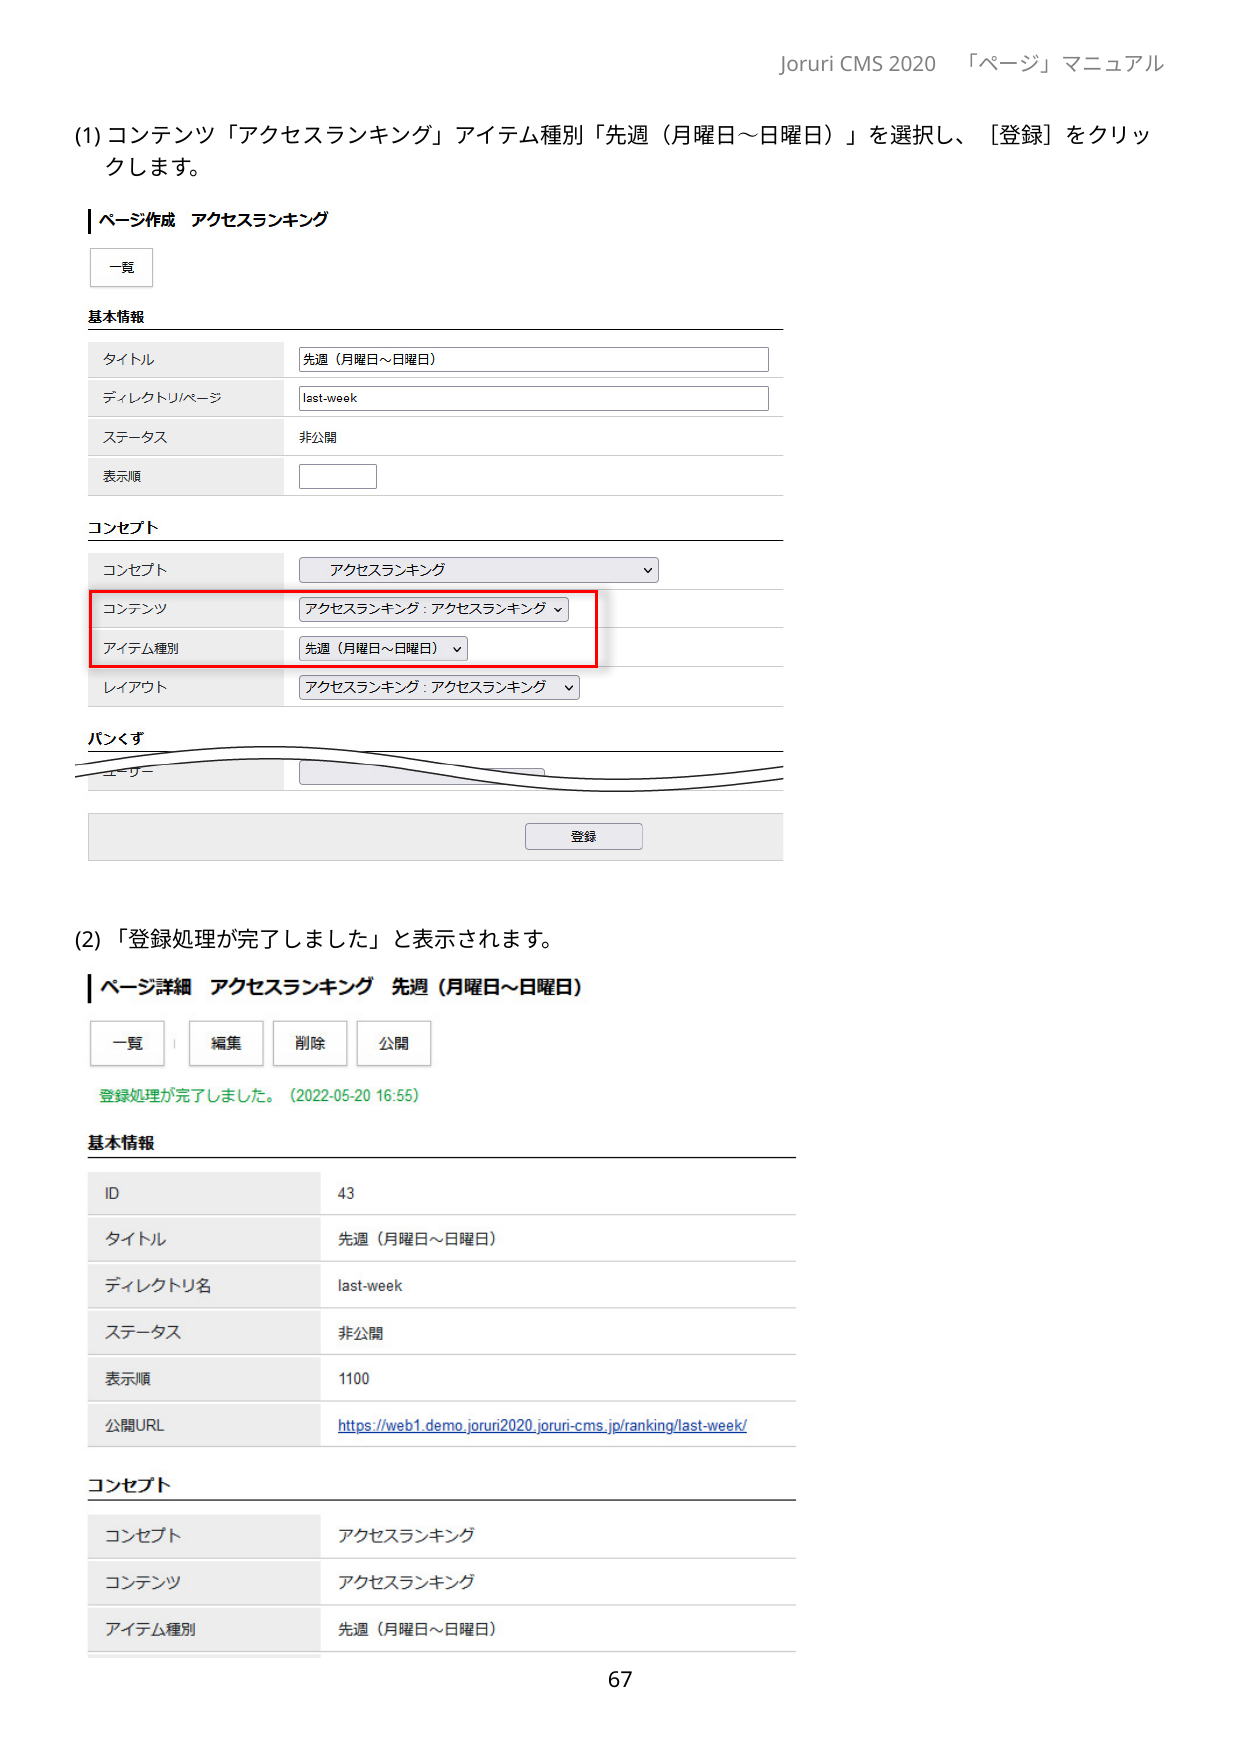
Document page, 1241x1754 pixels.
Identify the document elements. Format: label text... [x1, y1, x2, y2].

picture [75, 966, 797, 1658]
picture [75, 194, 784, 868]
text (2) 「登録処理が完了しました」と表示されます。 [75, 922, 1165, 954]
text (1) コンテンツ「アクセスランキング」アイテム種別「先週（月曜日～日曜日）」を選択し、［登録］をクリックします。 [75, 118, 1165, 182]
